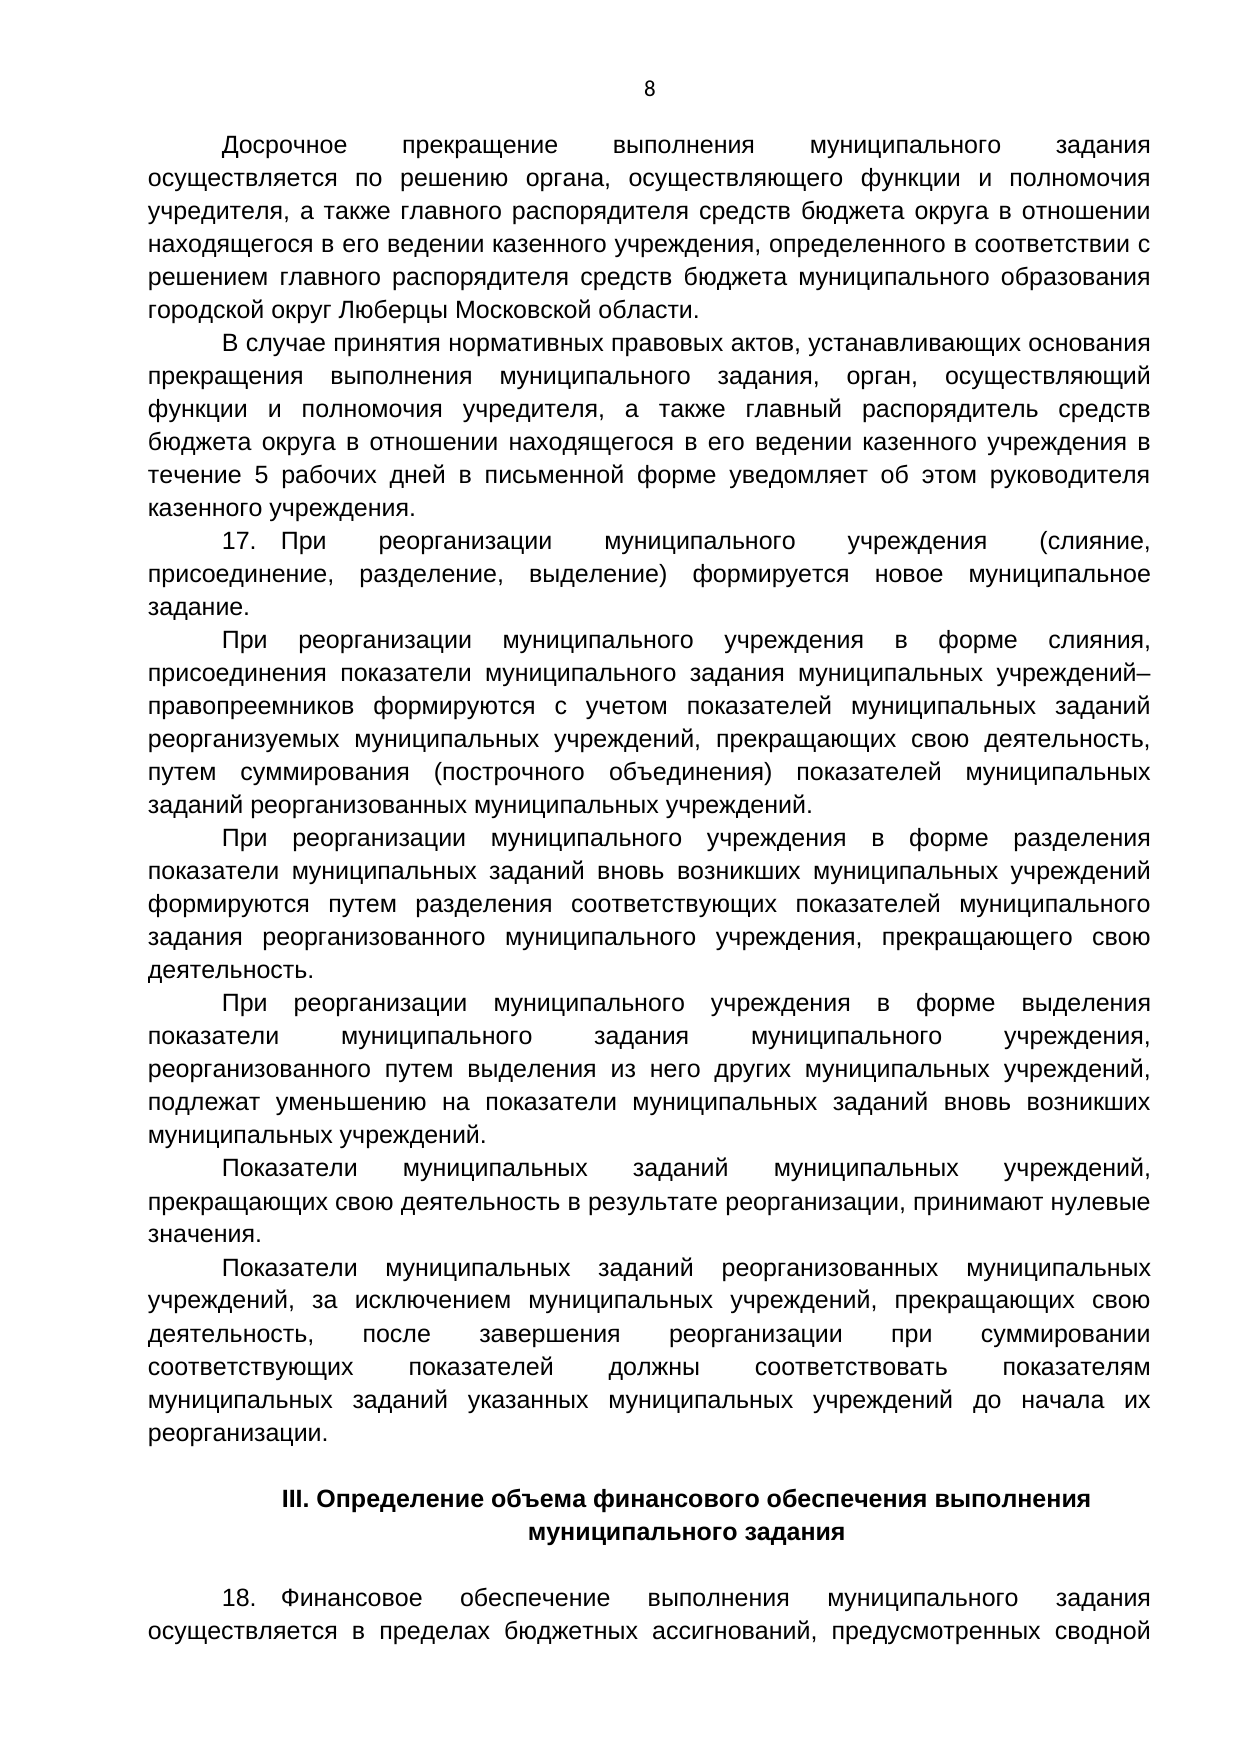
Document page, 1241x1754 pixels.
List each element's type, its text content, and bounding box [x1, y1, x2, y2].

title муниципального задания [148, 1517, 1152, 1545]
text 17. При реорганизации муниципального учреждения (слияние, присоединение, разделение, выделение) формируется новое муниципальное задание. [148, 526, 1152, 621]
title III. Определение объема финансового обеспечения выполнения [148, 1484, 1152, 1512]
text Показатели муниципальных заданий реорганизованных муниципальных учреждений, за исключением муниципальных учреждений, прекращающих свою деятельность, после завершения реорганизации при суммировании соответствующих показателей должны соответствовать показателям муниципальных заданий указанных муниципальных учреждений до начала их реорганизации. [148, 1252, 1152, 1446]
text При реорганизации муниципального учреждения в форме разделения показатели муниципальных заданий вновь возникших муниципальных учреждений формируются путем разделения соответствующих показателей муниципального задания реорганизованного муниципального учреждения, прекращающего свою деятельность. [148, 823, 1152, 984]
text При реорганизации муниципального учреждения в форме слияния, присоединения показатели муниципального задания муниципальных учреждений–правопреемников формируются с учетом показателей муниципальных заданий реорганизуемых муниципальных учреждений, прекращающих свою деятельность, путем суммирования (построчного объединения) показателей муниципальных заданий реорганизованных муниципальных учреждений. [148, 625, 1152, 819]
text Показатели муниципальных заданий муниципальных учреждений, прекращающих свою деятельность в результате реорганизации, принимают нулевые значения. [148, 1153, 1152, 1248]
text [148, 1583, 1152, 1644]
text При реорганизации муниципального учреждения в форме выделения показатели муниципального задания муниципального учреждения, реорганизованного путем выделения из него других муниципальных учреждений, подлежат уменьшению на показатели муниципальных заданий вновь возникших муниципальных учреждений. [148, 988, 1152, 1149]
text В случае принятия нормативных правовых актов, устанавливающих основания прекращения выполнения муниципального задания, орган, осуществляющий функции и полномочия учредителя, а также главный распорядитель средств бюджета округа в отношении находящегося в его ведении казенного учреждения в течение 5 рабочих дней в письменной форме уведомляет об этом руководителя казенного учреждения. [148, 328, 1152, 522]
text Досрочное прекращение выполнения муниципального задания осуществляется по решению органа, осуществляющего функции и полномочия учредителя, а также главного распорядителя средств бюджета округа в отношении находящегося в его ведении казенного учреждения, определенного в соответствии с решением главного распорядителя средств бюджета муниципального образования городской округ Люберцы Московской области. [148, 130, 1152, 324]
